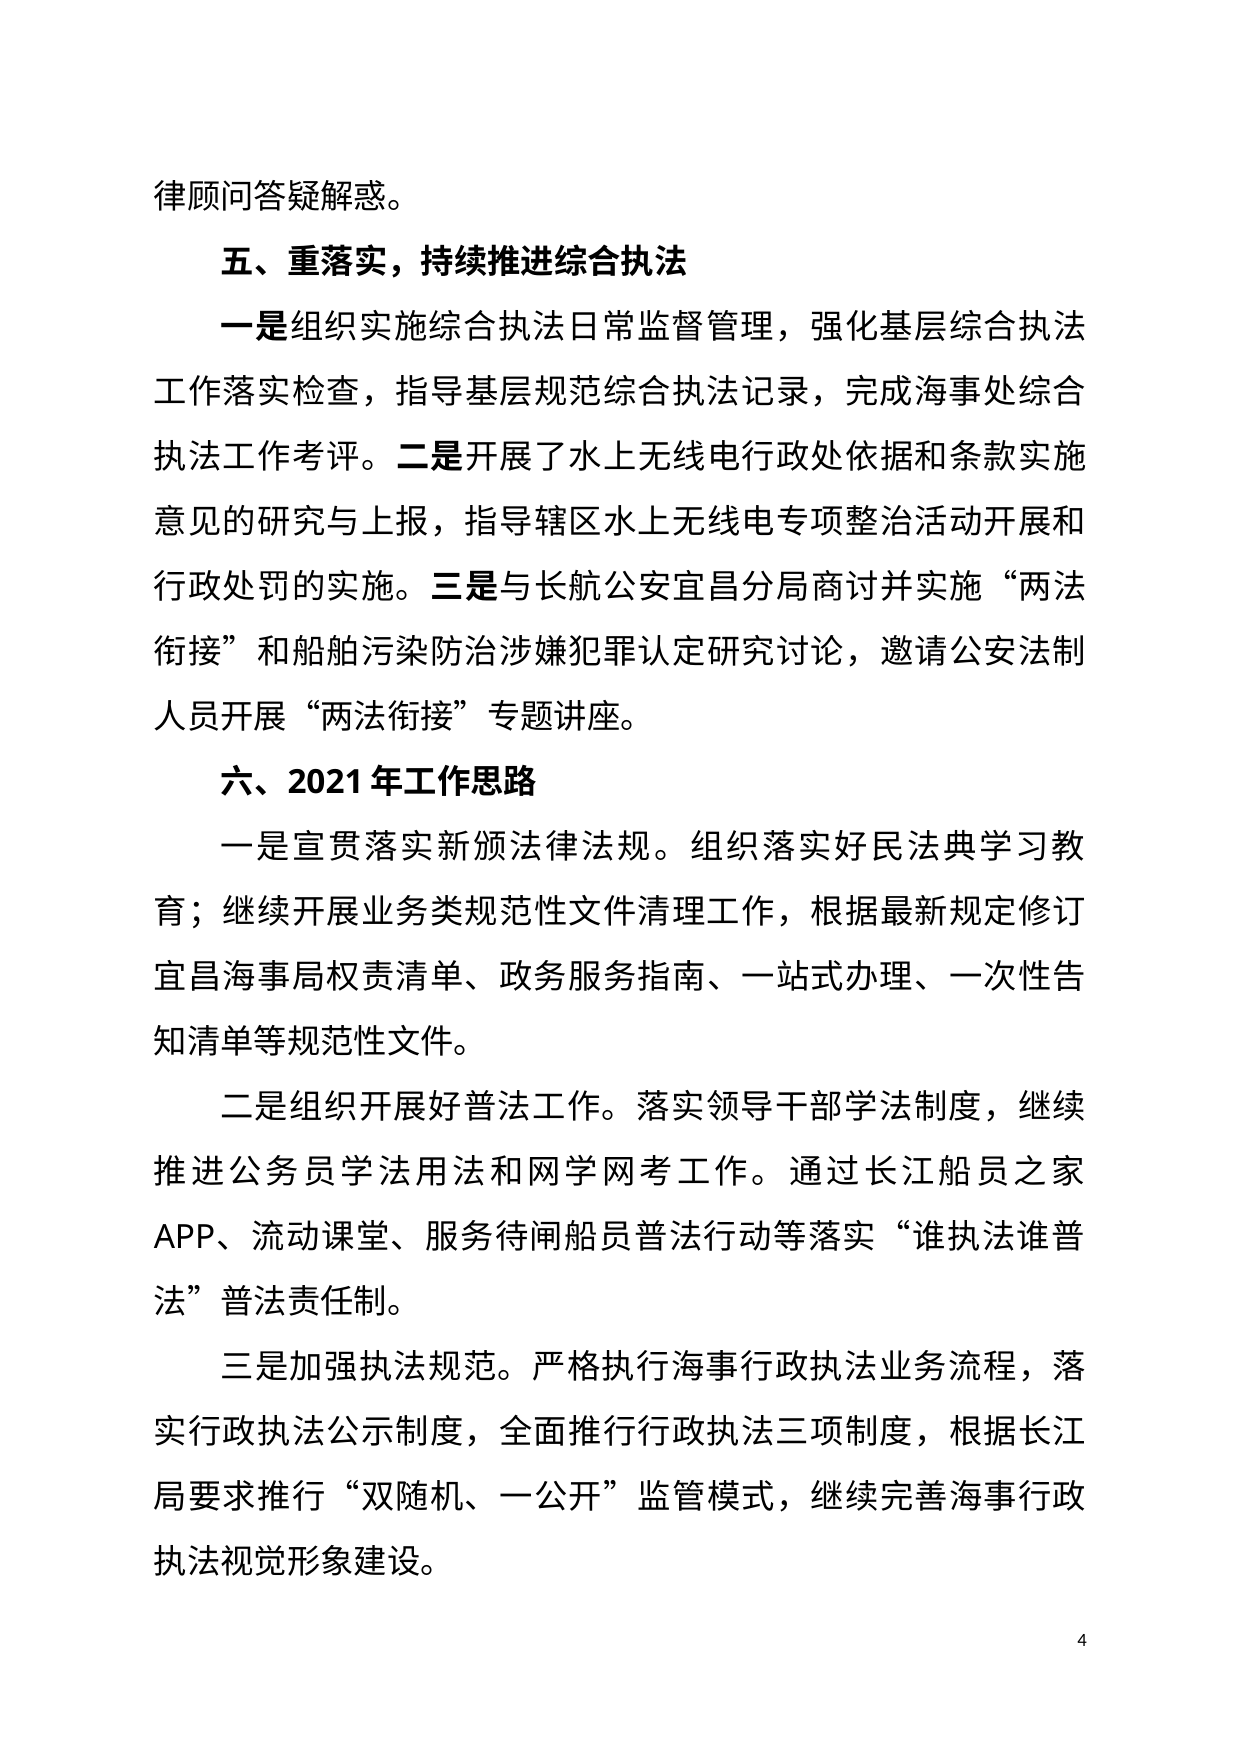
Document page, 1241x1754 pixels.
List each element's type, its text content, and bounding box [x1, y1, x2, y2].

text 六、2021年工作思路 [153, 747, 1087, 812]
text 二是组织开展好普法工作。落实领导干部学法制度，继续推进公务员学法用法和网学网考工作。通过长江船员之家APP、流动课堂、服务待闸船员普法行动等落实“谁执法谁普法”普法责任制。 [153, 1072, 1087, 1332]
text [153, 162, 1087, 227]
text 五、重落实，持续推进综合执法 [153, 227, 1087, 292]
text 一是宣贯落实新颁法律法规。组织落实好民法典学习教育；继续开展业务类规范性文件清理工作，根据最新规定修订宜昌海事局权责清单、政务服务指南、一站式办理、一次性告知清单等规范性文件。 [153, 812, 1087, 1072]
text 三是加强执法规范。严格执行海事行政执法业务流程，落实行政执法公示制度，全面推行行政执法三项制度，根据长江局要求推行“双随机、一公开”监管模式，继续完善海事行政执法视觉形象建设。 [153, 1332, 1087, 1592]
text 一是组织实施综合执法日常监督管理，强化基层综合执法工作落实检查，指导基层规范综合执法记录，完成海事处综合执法工作考评。二是开展了水上无线电行政处依据和条款实施意见的研究与上报，指导辖区水上无线电专项整治活动开展和行政处罚的实施。三是与长航公安宜昌分局商讨并实施“两法衔接”和船舶污染防治涉嫌犯罪认定研究讨论，邀请公安法制人员开展“两法衔接”专题讲座。 [153, 292, 1087, 747]
